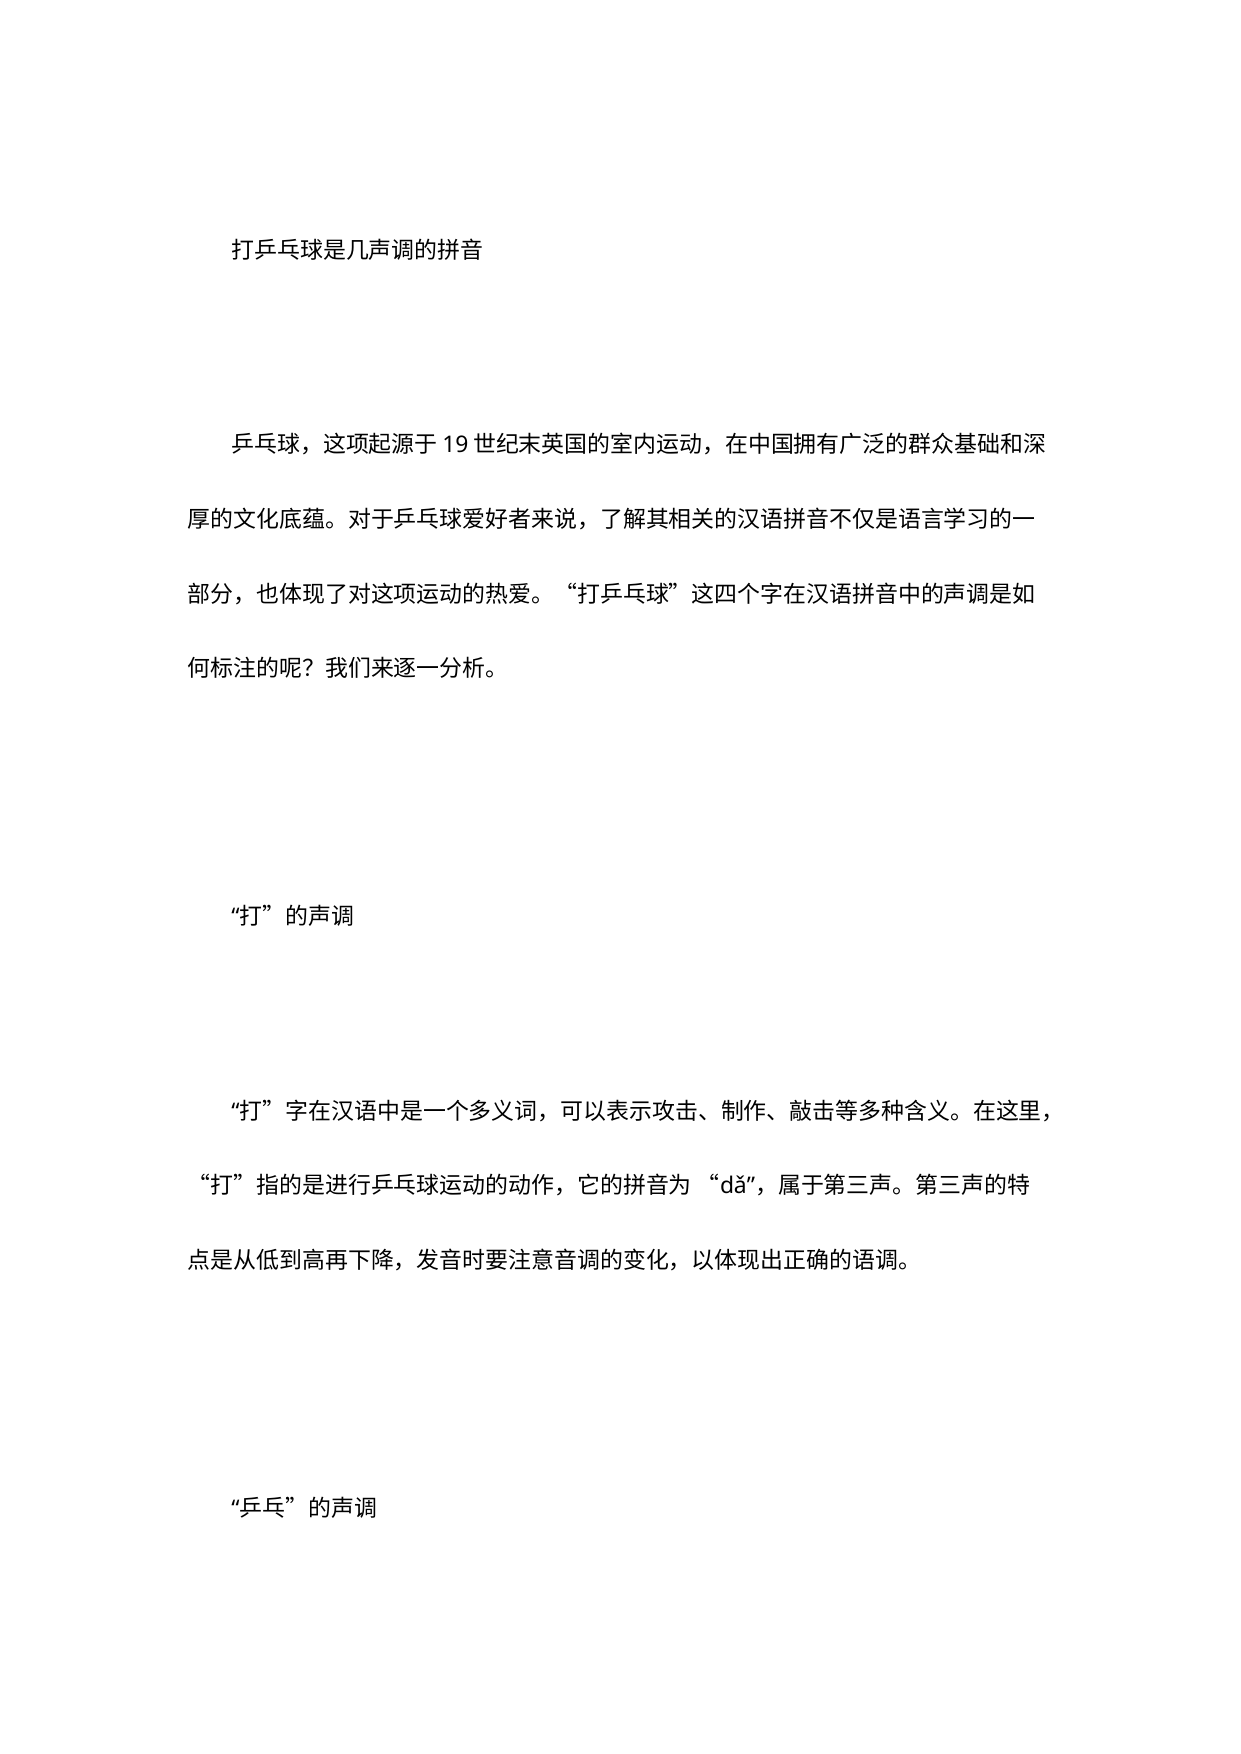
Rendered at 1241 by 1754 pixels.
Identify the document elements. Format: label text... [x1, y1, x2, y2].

text 乒乓球，这项起源于19世纪末英国的室内运动，在中国拥有广泛的群众基础和深厚的文化底蕴。对于乒乓球爱好者来说，了解其相关的汉语拼音不仅是语言学习的一部分，也体现了对这项运动的热爱。“打乒乓球”这四个字在汉语拼音中的声调是如何标注的呢？我们来逐一分析。 [187, 410, 1053, 699]
text “打”字在汉语中是一个多义词，可以表示攻击、制作、敲击等多种含义。在这里，“打”指的是进行乒乓球运动的动作，它的拼音为 “dǎ”，属于第三声。第三声的特点是从低到高再下降，发音时要注意音调的变化，以体现出正确的语调。 [187, 1077, 1053, 1291]
text 打乒乓球是几声调的拼音 [187, 216, 1053, 281]
text “乒乓”的声调 [187, 1474, 1053, 1539]
text “打”的声调 [187, 882, 1053, 947]
